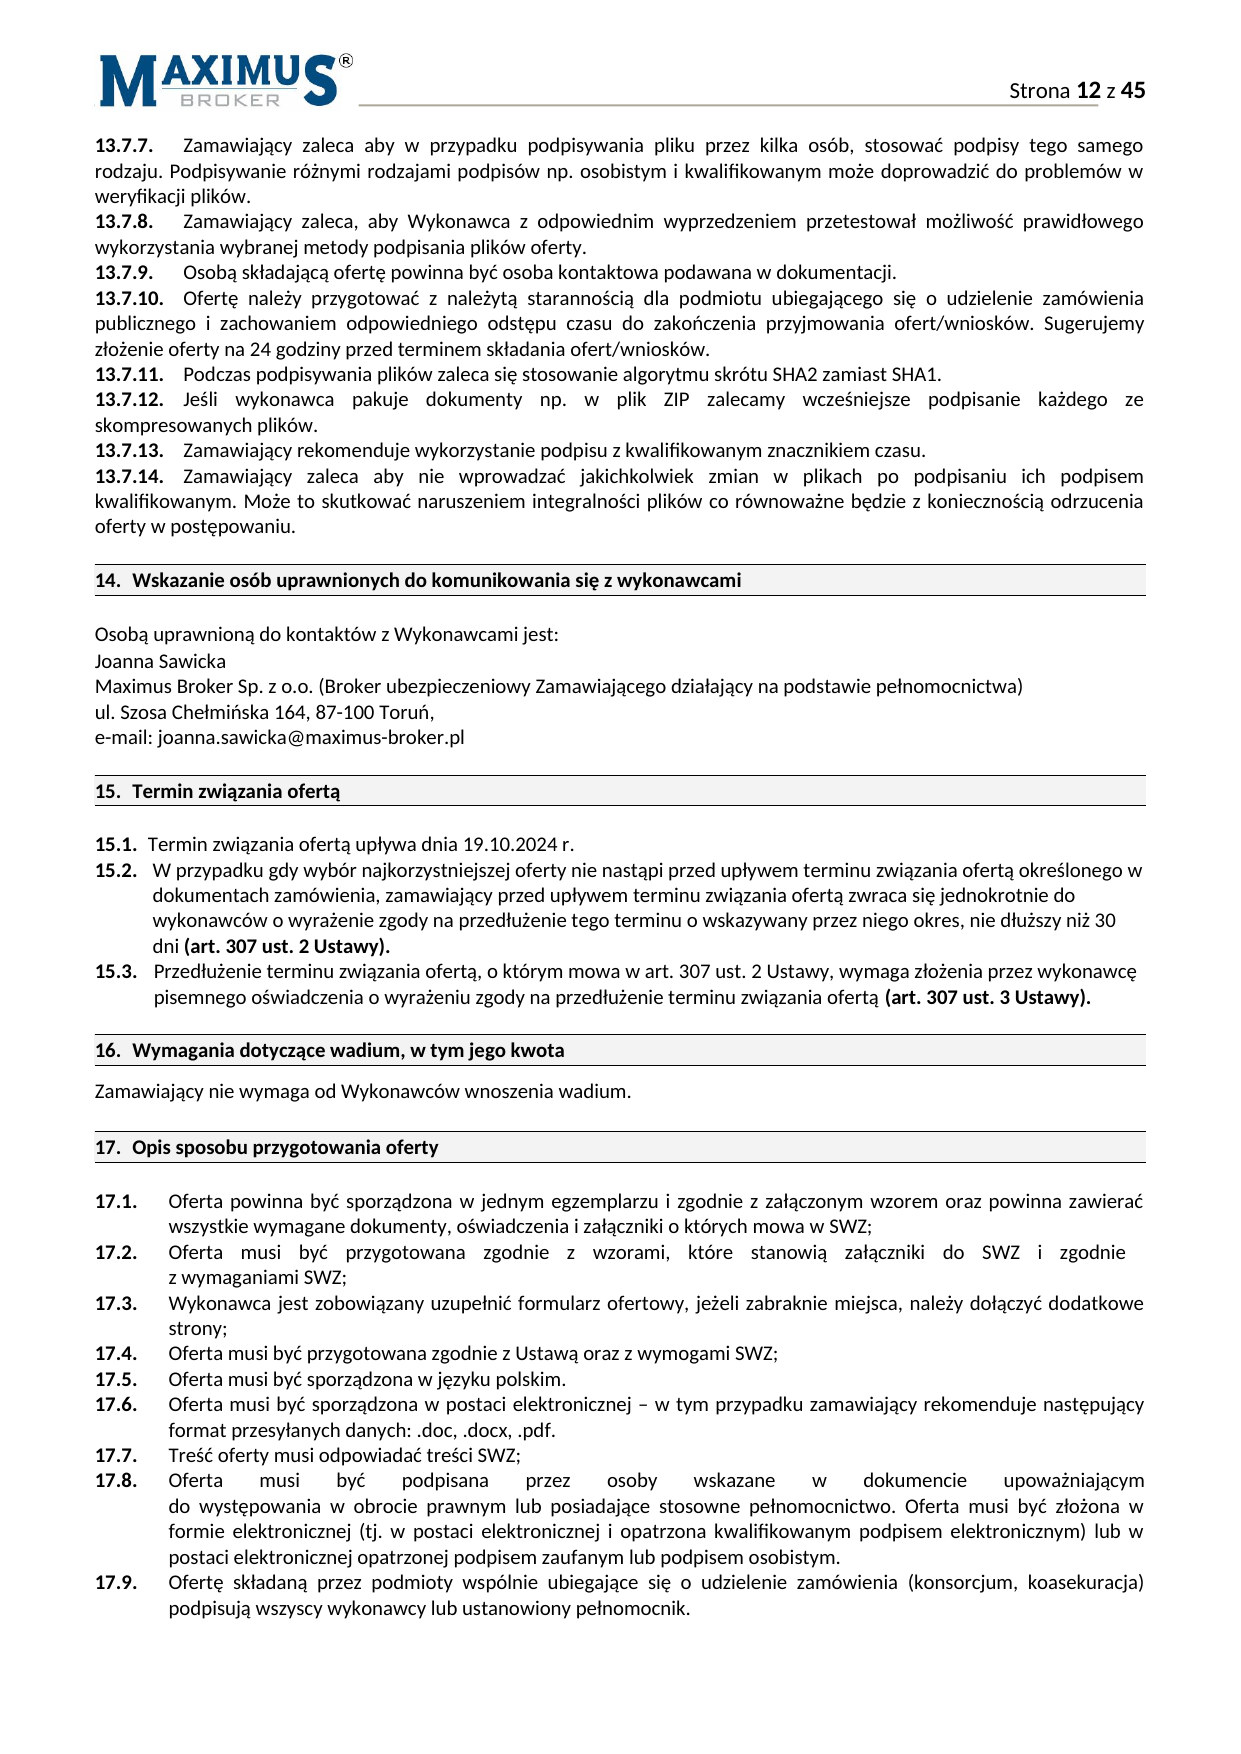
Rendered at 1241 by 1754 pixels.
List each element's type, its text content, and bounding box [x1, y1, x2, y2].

list Ofertę składaną przez podmioty wspólnie ubiegające się o udzielenie zamówienia (konsorcjum, koasekuracja) podpisują wszyscy wykonawcy lub ustanowiony pełnomocnik. [94, 1569, 1146, 1620]
list Oferta musi być przygotowana zgodnie z wzorami, które stanowią załączniki do SWZ i zgodnie z wymaganiami SWZ; [94, 1239, 1146, 1290]
text Maximus Broker Sp. z o.o. (Broker ubezpieczeniowy Zamawiającego działający na podstawie pełnomocnictwa) [94, 673, 1146, 699]
picture [94, 50, 359, 111]
list dni (art. 307 ust. 2 Ustawy). [138, 933, 1146, 958]
list Zamawiający zaleca aby w przypadku podpisywania pliku przez kilka osób, stosować podpisy tego samego rodzaju. Podpisywanie różnymi rodzajami podpisów np. osobistym i kwalifikowanym może doprowadzić do problemów w weryfikacji plików. [94, 132, 1146, 209]
subtitle Termin związania ofertą [94, 776, 1146, 806]
list W przypadku gdy wybór najkorzystniejszej oferty nie nastąpi przed upływem terminu związania ofertą określonego w [94, 857, 1146, 882]
list Oferta musi być przygotowana zgodnie z Ustawą oraz z wymogami SWZ; [94, 1341, 1146, 1366]
list Oferta powinna być sporządzona w jednym egzemplarzu i zgodnie z załączonym wzorem oraz powinna zawierać wszystkie wymagane dokumenty, oświadczenia i załączniki o których mowa w SWZ; [94, 1188, 1146, 1239]
list Oferta musi być sporządzona w postaci elektronicznej – w tym przypadku zamawiający rekomenduje następujący format przesyłanych danych: .doc, .docx, .pdf. [94, 1391, 1146, 1442]
list Zamawiający zaleca aby nie wprowadzać jakichkolwiek zmian w plikach po podpisaniu ich podpisem kwalifikowanym. Może to skutkować naruszeniem integralności plików co równoważne będzie z koniecznością odrzucenia oferty w postępowaniu. [94, 463, 1146, 539]
list dokumentach zamówienia, zamawiający przed upływem terminu związania ofertą zwraca się jednokrotnie do [138, 882, 1146, 908]
subtitle Wskazanie osób uprawnionych do komunikowania się z wykonawcami [94, 565, 1146, 596]
text ul. Szosa Chełmińska 164, 87-100 Toruń, [94, 699, 1146, 724]
list Zamawiający zaleca, aby Wykonawca z odpowiednim wyprzedzeniem przetestował możliwość prawidłowego wykorzystania wybranej metody podpisania plików oferty. [94, 209, 1146, 259]
subtitle Wymagania dotyczące wadium, w tym jego kwota [94, 1035, 1146, 1066]
list Ofertę należy przygotować z należytą starannością dla podmiotu ubiegającego się o udzielenie zamówienia publicznego i zachowaniem odpowiedniego odstępu czasu do zakończenia przyjmowania ofert/wniosków. Sugerujemy złożenie oferty na 24 godziny przed terminem składania ofert/wniosków. [94, 285, 1146, 361]
list Termin związania ofertą upływa dnia 19.10.2024 r. [94, 831, 1146, 857]
list wykonawców o wyrażenie zgody na przedłużenie tego terminu o wskazywany przez niego okres, nie dłuższy niż 30 [138, 908, 1146, 933]
subtitle Opis sposobu przygotowania oferty [94, 1132, 1146, 1163]
list Jeśli wykonawca pakuje dokumenty np. w plik ZIP zalecamy wcześniejsze podpisanie każdego ze skompresowanych plików. [94, 387, 1146, 437]
text e-mail: joanna.sawicka@maximus-broker.pl [94, 724, 1146, 750]
list Przedłużenie terminu związania ofertą, o którym mowa w art. 307 ust. 2 Ustawy, wymaga złożenia przez wykonawcę pisemnego oświadczenia o wyrażeniu zgody na przedłużenie terminu związania ofertą (art. 307 ust. 3 Ustawy). [94, 958, 1146, 1009]
list Zamawiający rekomenduje wykorzystanie podpisu z kwalifikowanym znacznikiem czasu. [94, 437, 1146, 463]
text Joanna Sawicka [94, 648, 1146, 673]
list Oferta musi być sporządzona w języku polskim. [94, 1366, 1146, 1391]
list Wykonawca jest zobowiązany uzupełnić formularz ofertowy, jeżeli zabraknie miejsca, należy dołączyć dodatkowe strony; [94, 1290, 1146, 1341]
text Zamawiający nie wymaga od Wykonawców wnoszenia wadium. [94, 1078, 1146, 1104]
list Treść oferty musi odpowiadać treści SWZ; [94, 1442, 1146, 1468]
list Podczas podpisywania plików zaleca się stosowanie algorytmu skrótu SHA2 zamiast SHA1. [94, 361, 1146, 387]
list Osobą składającą ofertę powinna być osoba kontaktowa podawana w dokumentacji. [94, 259, 1146, 285]
list Oferta musi być podpisana przez osoby wskazane w dokumencie upoważniającym do występowania w obrocie prawnym lub posiadające stosowne pełnomocnictwo. Oferta musi być złożona w formie elektronicznej (tj. w postaci elektronicznej i opatrzona kwalifikowanym podpisem elektronicznym) lub w postaci elektronicznej opatrzonej podpisem zaufanym lub podpisem osobistym. [94, 1468, 1146, 1569]
text Osobą uprawnioną do kontaktów z Wykonawcami jest: [94, 621, 1146, 646]
